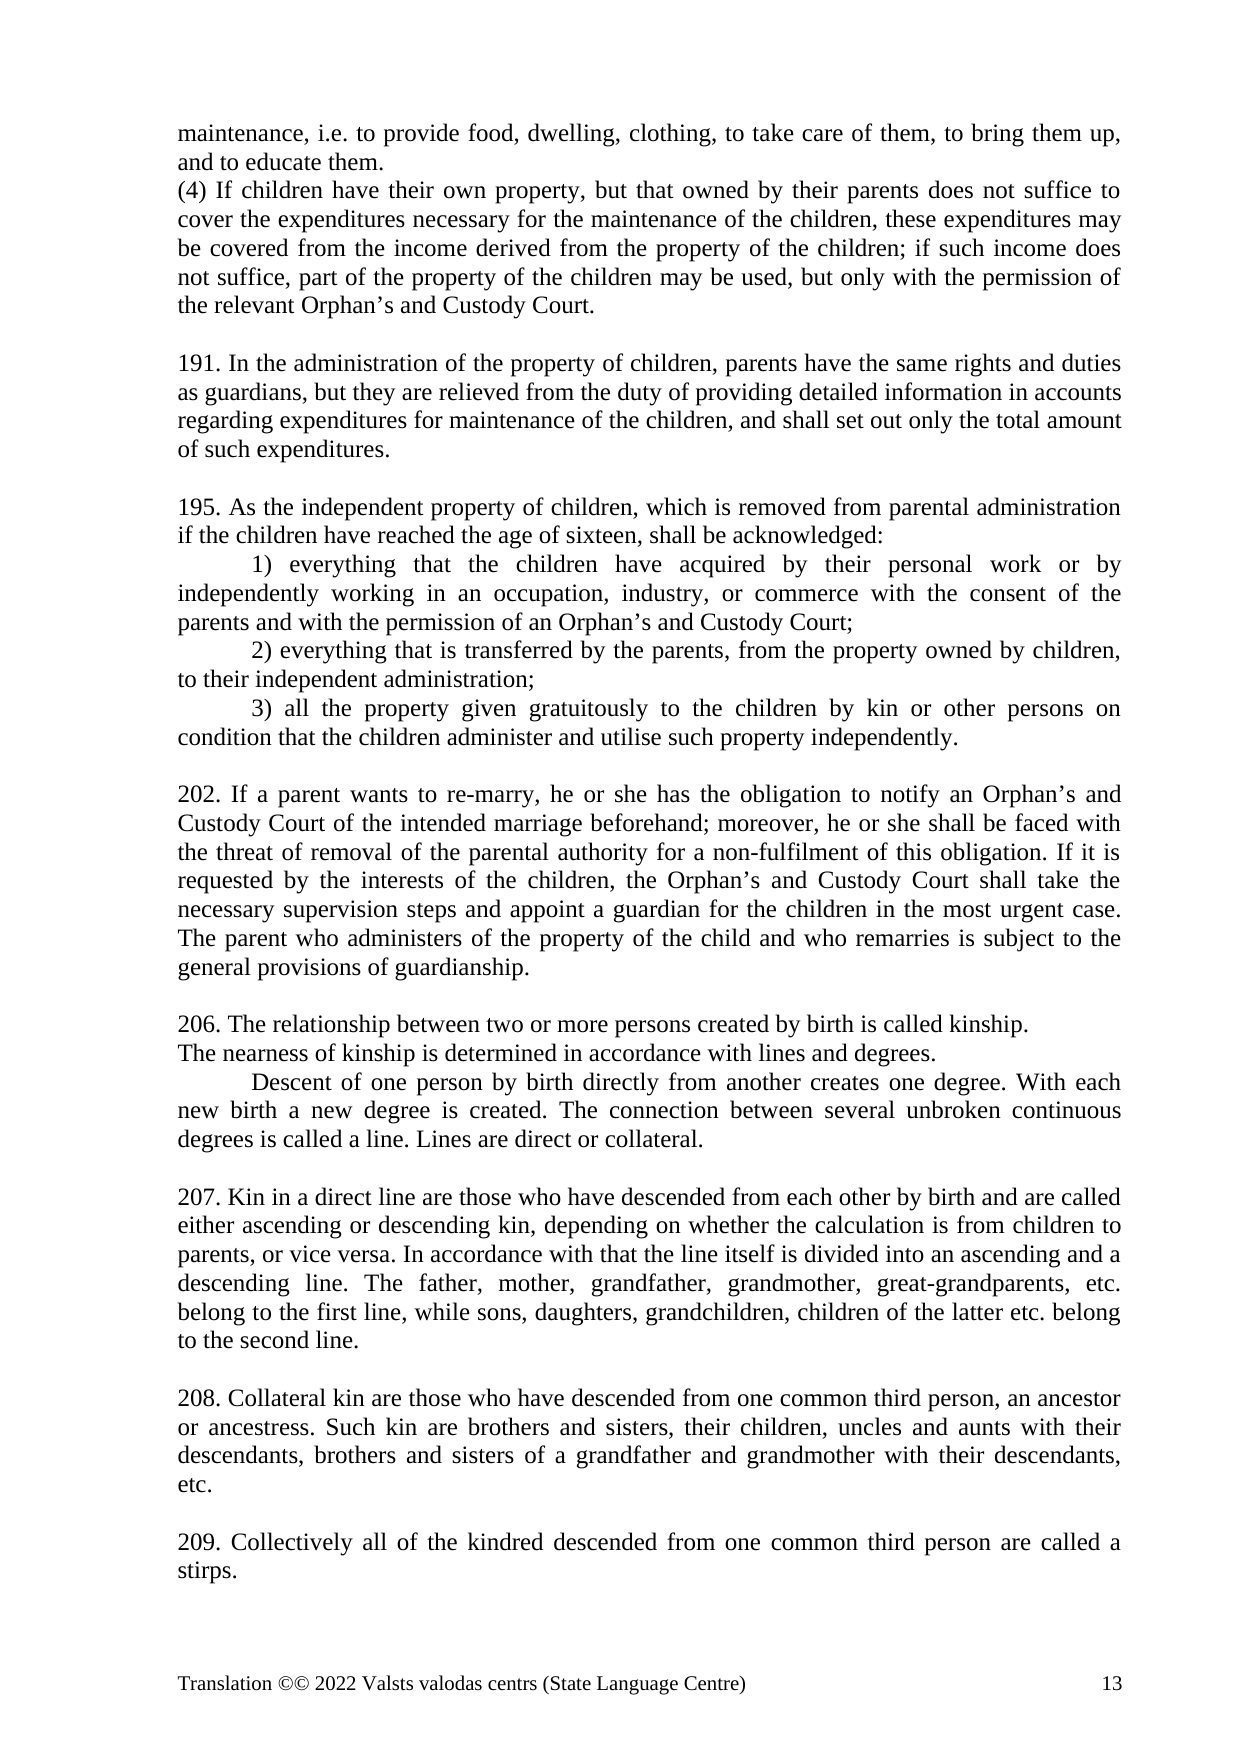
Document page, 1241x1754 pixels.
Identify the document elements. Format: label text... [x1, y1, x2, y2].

text Descent of one person by birth directly from another creates one degree. With each new birth a new degree is created. The connection between several unbroken continuous degrees is called a line. Lines are direct or collateral. [177, 1067, 1122, 1153]
text 2) everything that is transferred by the parents, from the property owned by children, to their independent administration; [177, 636, 1122, 693]
text 207. Kin in a direct line are those who have descended from each other by birth and are called either ascending or descending kin, depending on whether the calculation is from children to parents, or vice versa. In accordance with that the line itself is divided into an ascending and a descending line. The father, mother, grandfather, grandmother, great-grandparents, etc. belong to the first line, while sons, daughters, grandchildren, children of the latter etc. belong to the second line. [177, 1182, 1122, 1354]
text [177, 118, 1122, 176]
text 191. In the administration of the property of children, parents have the same rights and duties as guardians, but they are relieved from the duty of providing detailed information in accounts regarding expenditures for maintenance of the children, and shall set out only the total amount of such expenditures. [177, 348, 1122, 463]
text 1) everything that the children have acquired by their personal work or by independently working in an occupation, industry, or commerce with the consent of the parents and with the permission of an Orphan’s and Custody Court; [177, 549, 1122, 636]
text 202. If a parent wants to re-marry, he or she has the obligation to notify an Orphan’s and Custody Court of the intended marriage beforehand; moreover, he or she shall be faced with the threat of removal of the parental authority for a non-fulfilment of this obligation. If it is requested by the interests of the children, the Orphan’s and Custody Court shall take the necessary supervision steps and appoint a guardian for the children in the most urgent case. The parent who administers of the property of the child and who remarries is subject to the general provisions of guardianship. [177, 779, 1122, 981]
text 3) all the property given gratuitously to the children by kin or other persons on condition that the children administer and utilise such property independently. [177, 693, 1122, 751]
text (4) If children have their own property, but that owned by their parents does not suffice to cover the expenditures necessary for the maintenance of the children, these expenditures may be covered from the income derived from the property of the children; if such income does not suffice, part of the property of the children may be used, but only with the permission of the relevant Orphan’s and Custody Court. [177, 176, 1122, 319]
text 208. Collateral kin are those who have descended from one common third person, an ancestor or ancestress. Such kin are brothers and sisters, their children, uncles and aunts with their descendants, brothers and sisters of a grandfather and grandmother with their descendants, etc. [177, 1383, 1122, 1498]
text The nearness of kinship is determined in accordance with lines and degrees. [177, 1038, 1122, 1067]
text 209. Collectively all of the kindred descended from one common third person are called a stirps. [177, 1527, 1122, 1584]
text 195. As the independent property of children, which is removed from parental administration if the children have reached the age of sixteen, shall be acknowledged: [177, 492, 1122, 549]
text 206. The relationship between two or more persons created by birth is called kinship. [177, 1009, 1122, 1038]
